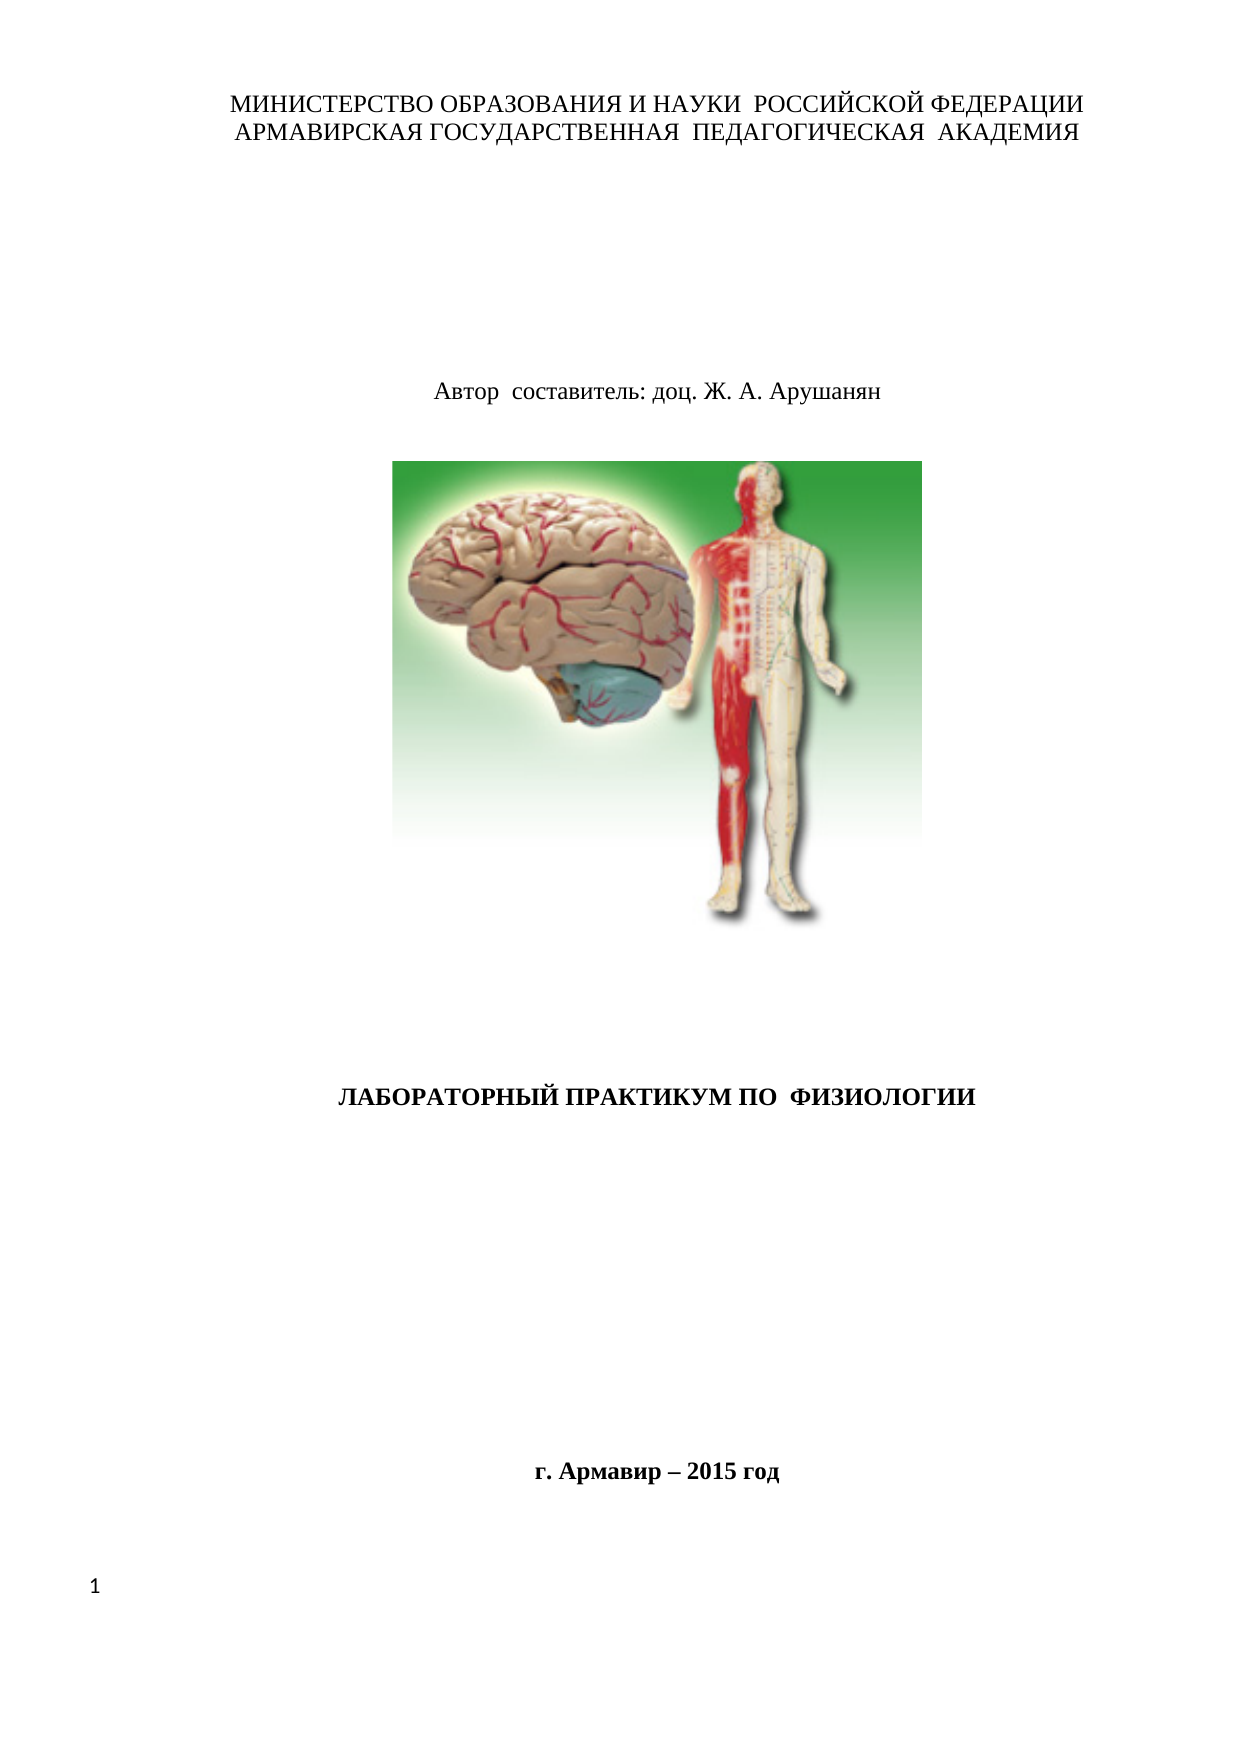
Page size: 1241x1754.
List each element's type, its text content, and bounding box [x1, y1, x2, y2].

text ЛАБОРАТОРНЫЙ ПРАКТИКУМ ПО ФИЗИОЛОГИИ [89, 1082, 1152, 1111]
text АРМАВИРСКая ГОСУДАРСТВЕННая ПЕДАГОГИЧЕСКая академия [89, 117, 1152, 146]
text г. Армавир – 2015 год [89, 1456, 1152, 1484]
text МИНИСТЕРСТВО ОБРАЗОВАНИЯ И НАУКИ РОССИЙСКОЙ ФЕДЕРАЦИИ [89, 89, 1152, 117]
picture [392, 461, 922, 939]
text Автор составитель: доц. Ж. А. Арушанян [89, 376, 1152, 405]
